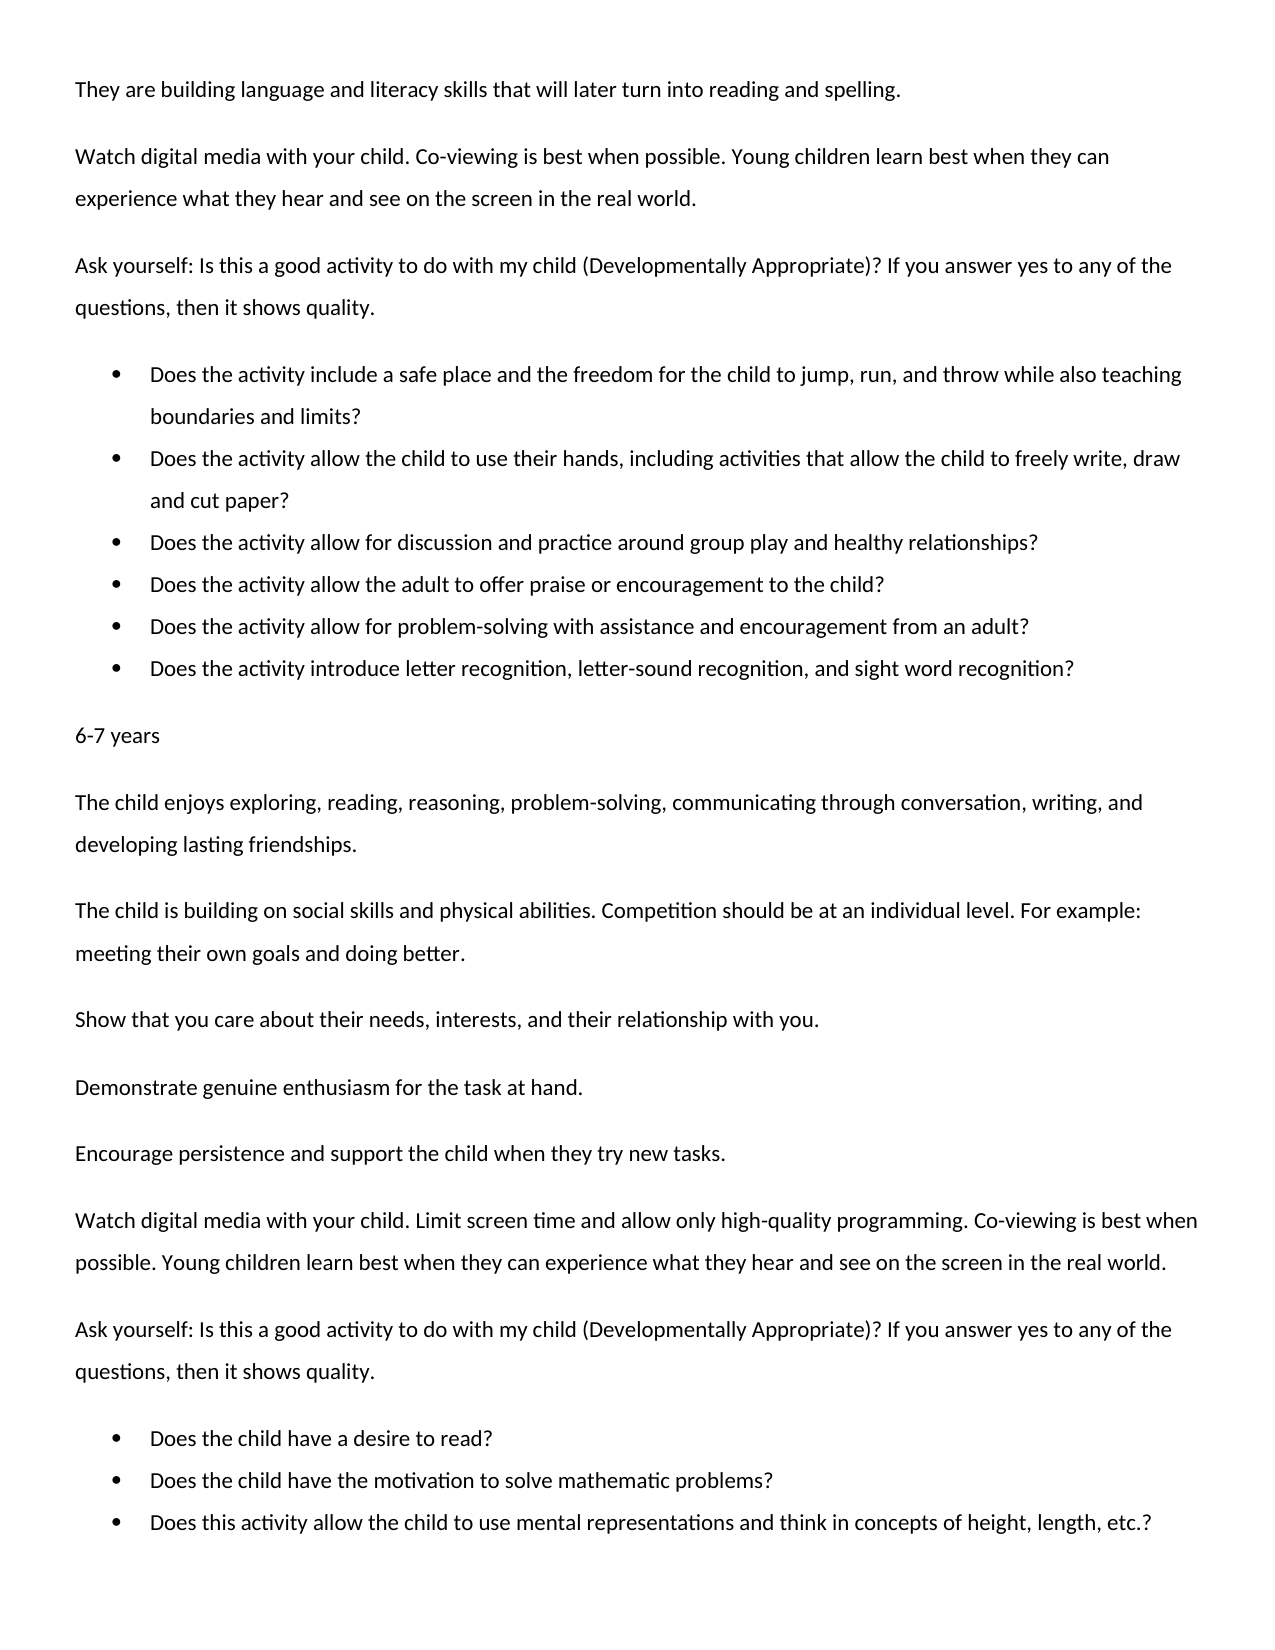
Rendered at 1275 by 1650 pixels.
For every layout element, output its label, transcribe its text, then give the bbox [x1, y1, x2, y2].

text They are building language and literacy skills that will later turn into reading and spelling. [75, 75, 1200, 103]
list Does the activity allow the adult to offer praise or encouragement to the child? [112, 570, 1200, 598]
text The child enjoys exploring, reading, reasoning, problem-solving, communicating through conversation, writing, and developing lasting friendships. [75, 788, 1200, 858]
list Does the child have the motivation to solve mathematic problems? [112, 1466, 1200, 1494]
text Encourage persistence and support the child when they try new tasks. [75, 1139, 1200, 1168]
list Does this activity allow the child to use mental representations and think in concepts of height, length, etc.? [112, 1508, 1200, 1536]
text Ask yourself: Is this a good activity to do with my child (Developmentally Appropriate)? If you answer yes to any of the questions, then it shows quality. [75, 1316, 1200, 1386]
list Does the activity allow the child to use their hands, including activities that allow the child to freely write, draw and cut paper? [112, 444, 1200, 514]
text Ask yourself: Is this a good activity to do with my child (Developmentally Appropriate)? If you answer yes to any of the questions, then it shows quality. [75, 251, 1200, 321]
list Does the activity allow for problem-solving with assistance and encouragement from an adult? [112, 612, 1200, 640]
list Does the child have a desire to read? [112, 1424, 1200, 1452]
text 6-7 years [75, 721, 1200, 749]
text Demonstrate genuine enthusiasm for the task at hand. [75, 1073, 1200, 1101]
list Does the activity allow for discussion and practice around group play and healthy relationships? [112, 528, 1200, 556]
list Does the activity introduce letter recognition, letter-sound recognition, and sight word recognition? [112, 654, 1200, 682]
list Does the activity include a safe place and the freedom for the child to jump, run, and throw while also teaching boundaries and limits? [112, 360, 1200, 430]
text The child is building on social skills and physical abilities. Competition should be at an individual level. For example: meeting their own goals and doing better. [75, 897, 1200, 967]
text Watch digital media with your child. Co-viewing is best when possible. Young children learn best when they can experience what they hear and see on the screen in the real world. [75, 142, 1200, 212]
text Watch digital media with your child. Limit screen time and allow only high-quality programming. Co-viewing is best when possible. Young children learn best when they can experience what they hear and see on the screen in the real world. [75, 1207, 1200, 1277]
text Show that you care about their needs, interests, and their relationship with you. [75, 1006, 1200, 1034]
